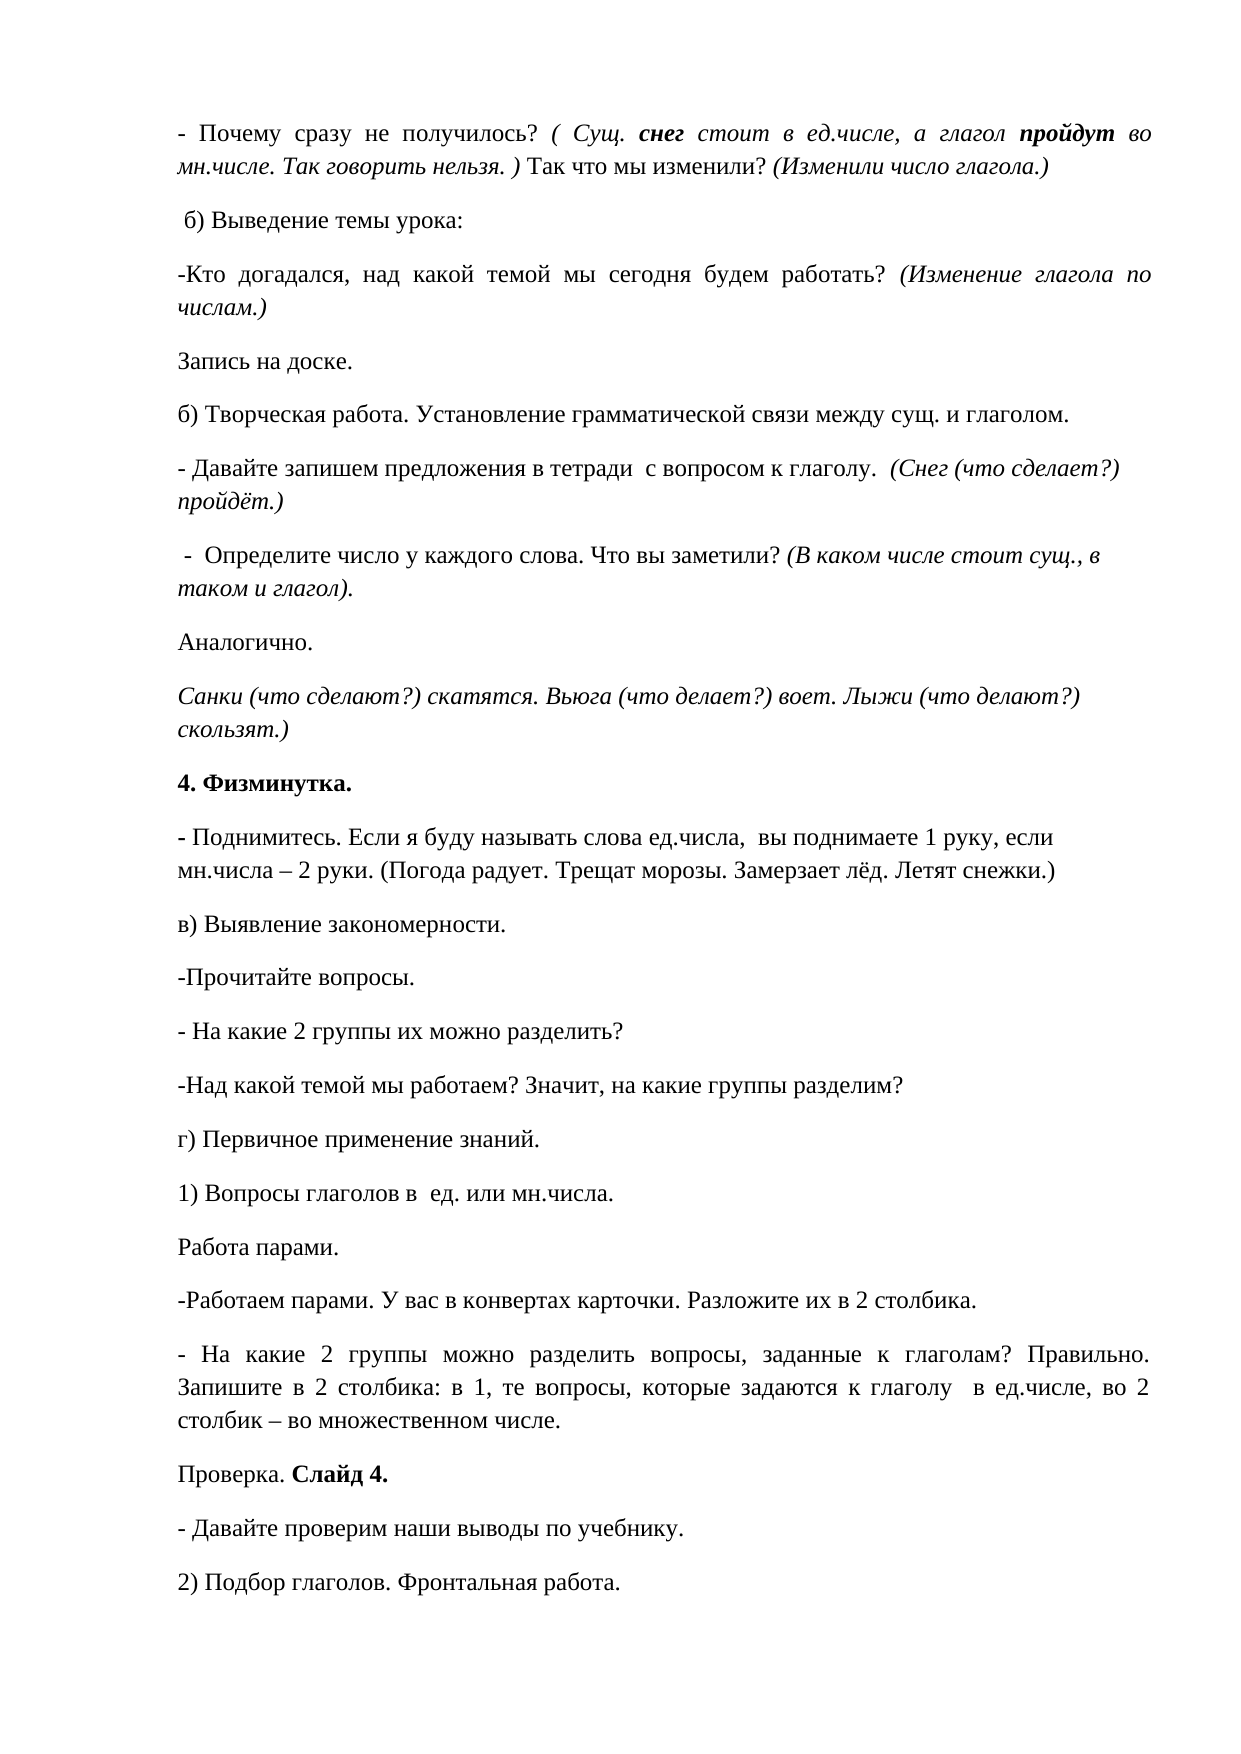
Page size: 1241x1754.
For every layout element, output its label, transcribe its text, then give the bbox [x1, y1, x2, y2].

text -Кто догадался, над какой темой мы сегодня будем работать? (Изменение глагола по числам.) [177, 259, 1152, 321]
text Запись на доске. [177, 346, 1152, 374]
text б) Творческая работа. Установление грамматической связи между сущ. и глаголом. [177, 399, 1152, 428]
text - На какие 2 группы их можно разделить? [177, 1016, 1152, 1045]
text б) Выведение темы урока: [177, 205, 1152, 234]
text Проверка. Слайд 4. [177, 1459, 1152, 1488]
text 4. Физминутка. [177, 768, 1152, 797]
text -Прочитайте вопросы. [177, 962, 1152, 991]
text в) Выявление закономерности. [177, 909, 1152, 937]
text -Работаем парами. У вас в конвертах карточки. Разложите их в 2 столбика. [177, 1286, 1152, 1314]
text -Над какой темой мы работаем? Значит, на какие группы разделим? [177, 1070, 1152, 1099]
text 1) Вопросы глаголов в ед. или мн.числа. [177, 1178, 1152, 1207]
text - Поднимитесь. Если я буду называть слова ед.числа, вы поднимаете 1 руку, если мн.числа – 2 руки. (Погода радует. Трещат морозы. Замерзает лёд. Летят снежки.) [177, 822, 1152, 883]
text 2) Подбор глаголов. Фронтальная работа. [177, 1567, 1152, 1596]
text Санки (что сделают?) скатятся. Вьюга (что делает?) воет. Лыжи (что делают?) скользят.) [177, 681, 1152, 743]
text - Давайте запишем предложения в тетради с вопросом к глаголу. (Снег (что сделает?) пройдёт.) [177, 453, 1152, 515]
text - Почему сразу не получилось? ( Сущ. снег стоит в ед.числе, а глагол пройдут во мн.числе. Так говорить нельзя. ) Так что мы изменили? (Изменили число глагола.) [177, 118, 1152, 180]
text - Давайте проверим наши выводы по учебнику. [177, 1513, 1152, 1542]
text Работа парами. [177, 1232, 1152, 1261]
text Аналогично. [177, 627, 1152, 656]
text - На какие 2 группы можно разделить вопросы, заданные к глаголам? Правильно. Запишите в 2 столбика: в 1, те вопросы, которые задаются к глаголу в ед.числе, во 2 столбик – во множественном числе. [177, 1339, 1152, 1434]
text г) Первичное применение знаний. [177, 1124, 1152, 1153]
text - Определите число у каждого слова. Что вы заметили? (В каком числе стоит сущ., в таком и глагол). [177, 540, 1152, 602]
